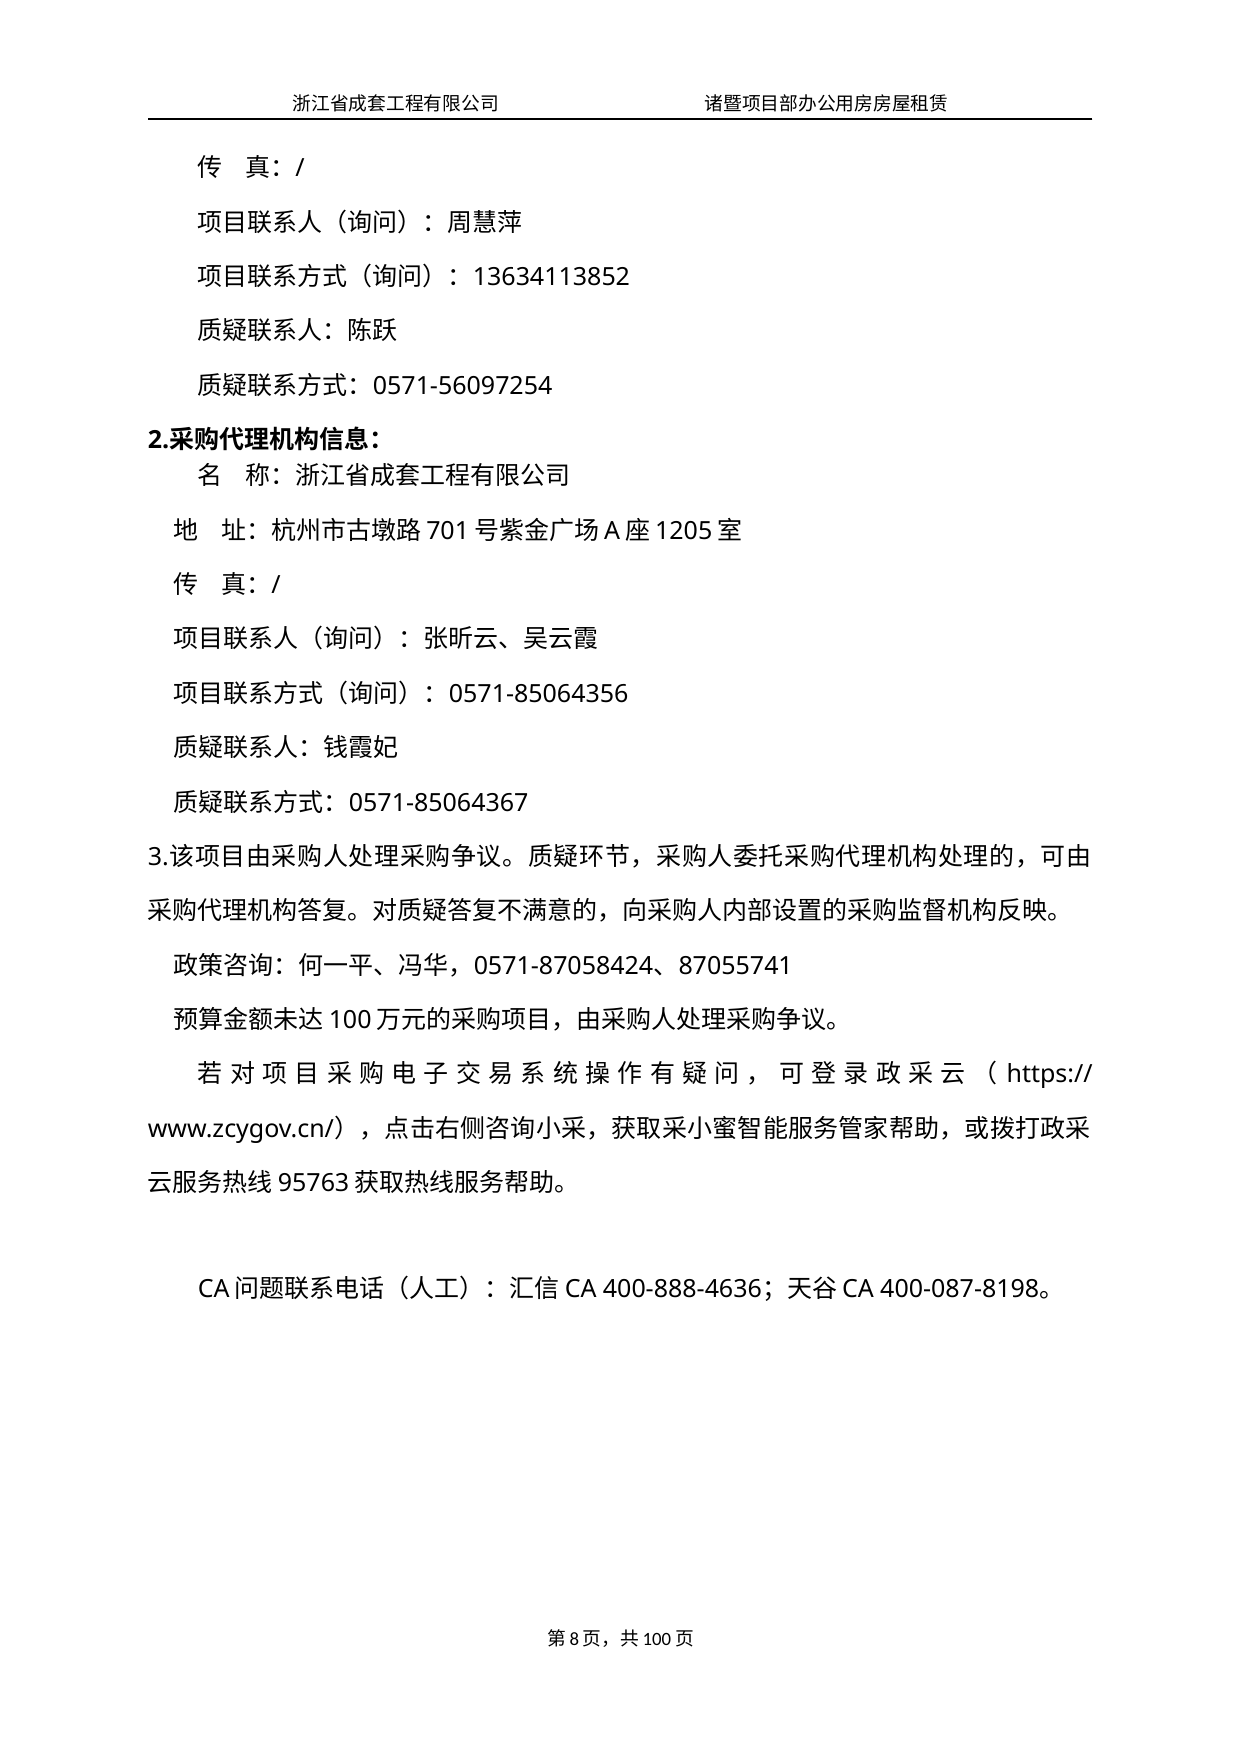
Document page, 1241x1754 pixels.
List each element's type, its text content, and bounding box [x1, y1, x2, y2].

text 名 称：浙江省成套工程有限公司 [148, 456, 1092, 492]
text 质疑联系人：钱霞妃 [148, 728, 1092, 764]
text 政策咨询：何一平、冯华，0571-87058424、87055741 [148, 945, 1092, 981]
text 项目联系方式（询问）：13634113852 [148, 256, 1092, 293]
text 项目联系人（询问）：张昕云、吴云霞 [148, 619, 1092, 655]
text 传 真：/ [148, 148, 1092, 184]
text 项目联系人（询问）：周慧萍 [148, 202, 1092, 238]
text 传 真：/ [148, 564, 1092, 601]
text 质疑联系人：陈跃 [148, 311, 1092, 347]
text 质疑联系方式：0571-85064367 [148, 782, 1092, 818]
text 预算金额未达100万元的采购项目，由采购人处理采购争议。 [148, 999, 1092, 1036]
text 质疑联系方式：0571-56097254 [148, 365, 1092, 401]
text 项目联系方式（询问）：0571-85064356 [148, 673, 1092, 709]
text 地 址：杭州市古墩路701号紫金广场A座1205室 [148, 510, 1092, 546]
text CA问题联系电话（人工）：汇信CA 400-888-4636；天谷CA 400-087-8198。 [148, 1268, 1092, 1304]
text 3.该项目由采购人处理采购争议。质疑环节，采购人委托采购代理机构处理的，可由采购代理机构答复。对质疑答复不满意的，向采购人内部设置的采购监督机构反映。 [148, 836, 1092, 927]
text 2.采购代理机构信息： [148, 419, 1092, 456]
text 若对项目采购电子交易系统操作有疑问，可登录政采云（https://www.zcygov.cn/），点击右侧咨询小采，获取采小蜜智能服务管家帮助，或拨打政采云服务热线95763获取热线服务帮助。 [148, 1054, 1092, 1199]
